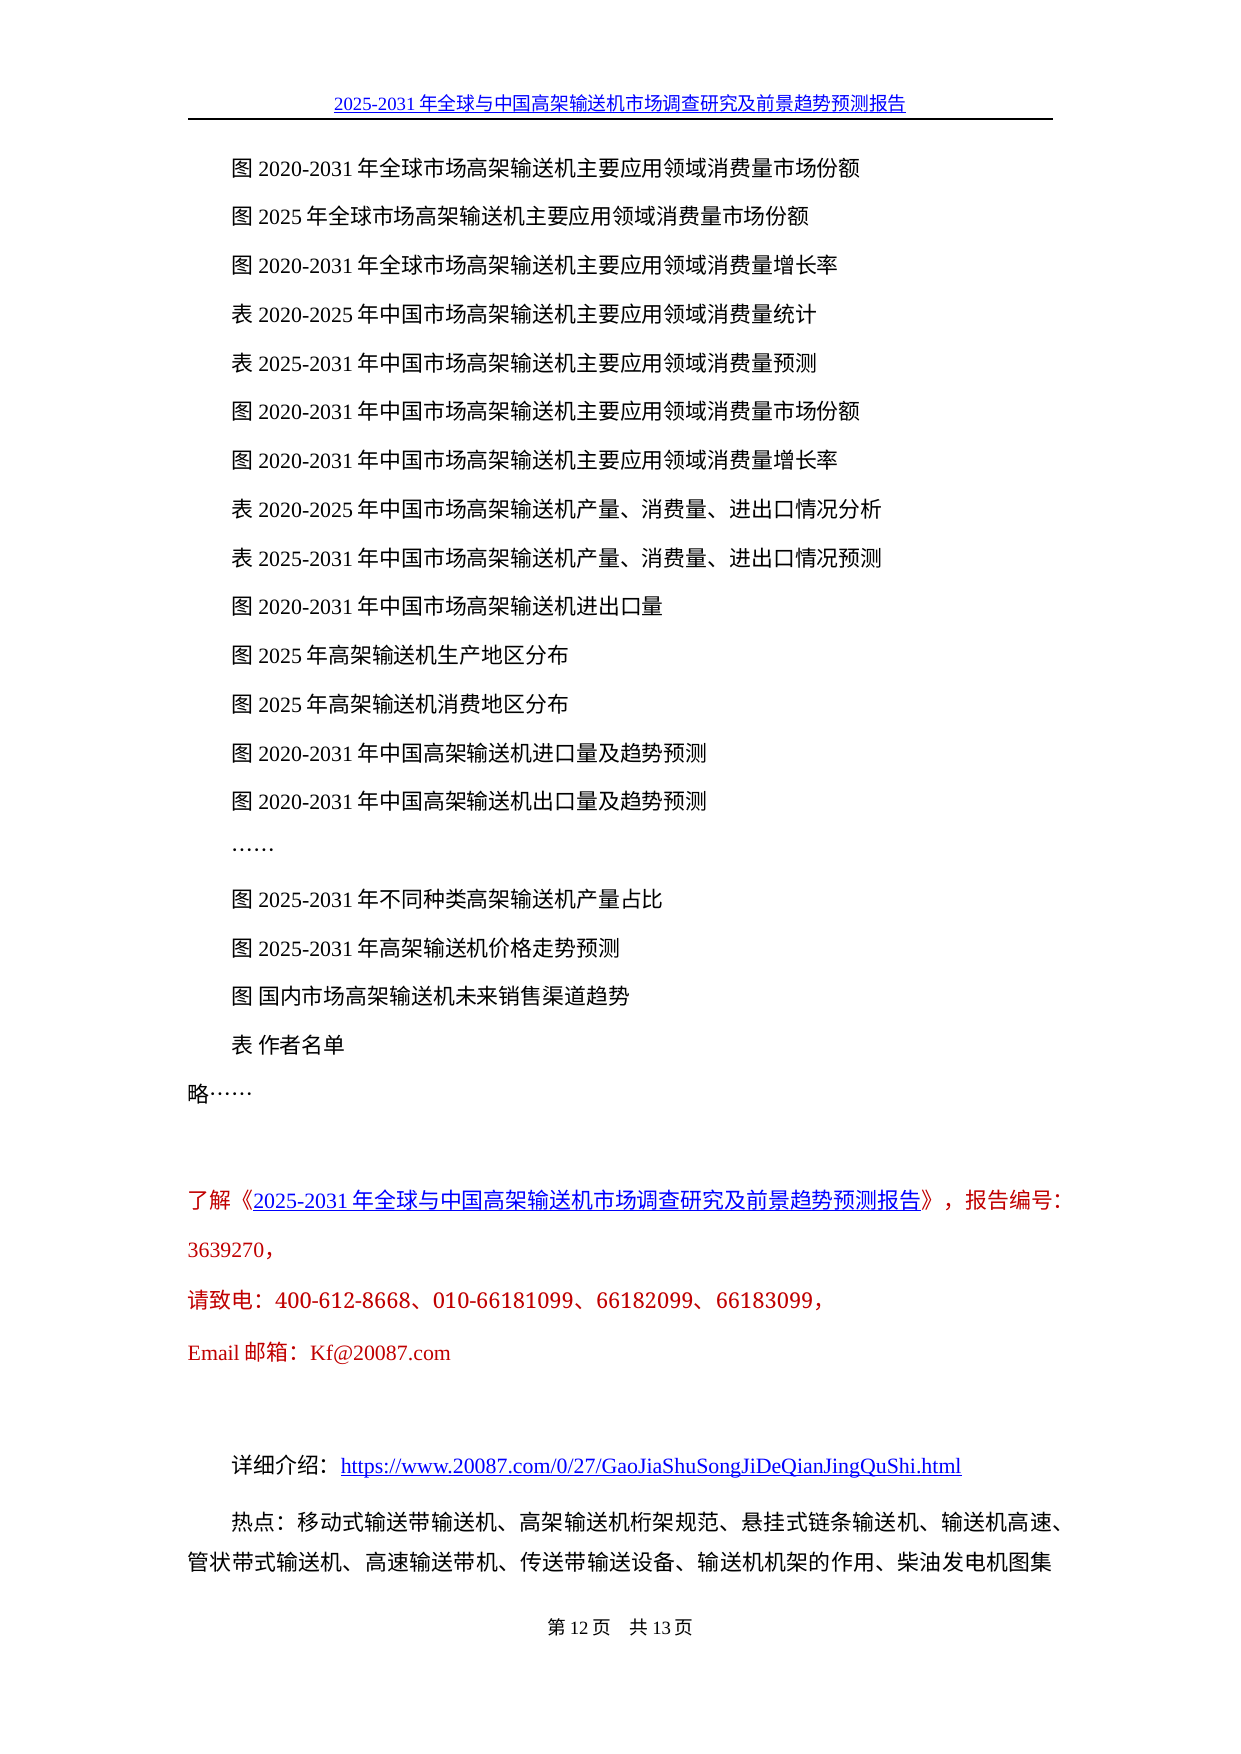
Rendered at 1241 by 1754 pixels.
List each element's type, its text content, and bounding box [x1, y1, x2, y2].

text 请致电：400-612-8668、010-66181099、66182099、66183099， [187, 1283, 1053, 1316]
text 了解《2025-2031年全球与中国高架输送机市场调查研究及前景趋势预测报告》，报告编号：3639270， [187, 1183, 1053, 1264]
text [187, 1504, 1053, 1577]
text Email邮箱：Kf@20087.com [187, 1335, 1053, 1367]
text 详细介绍：https://www.20087.com/0/27/GaoJiaShuSongJiDeQianJingQuShi.html [187, 1448, 1053, 1480]
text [187, 150, 1053, 1109]
